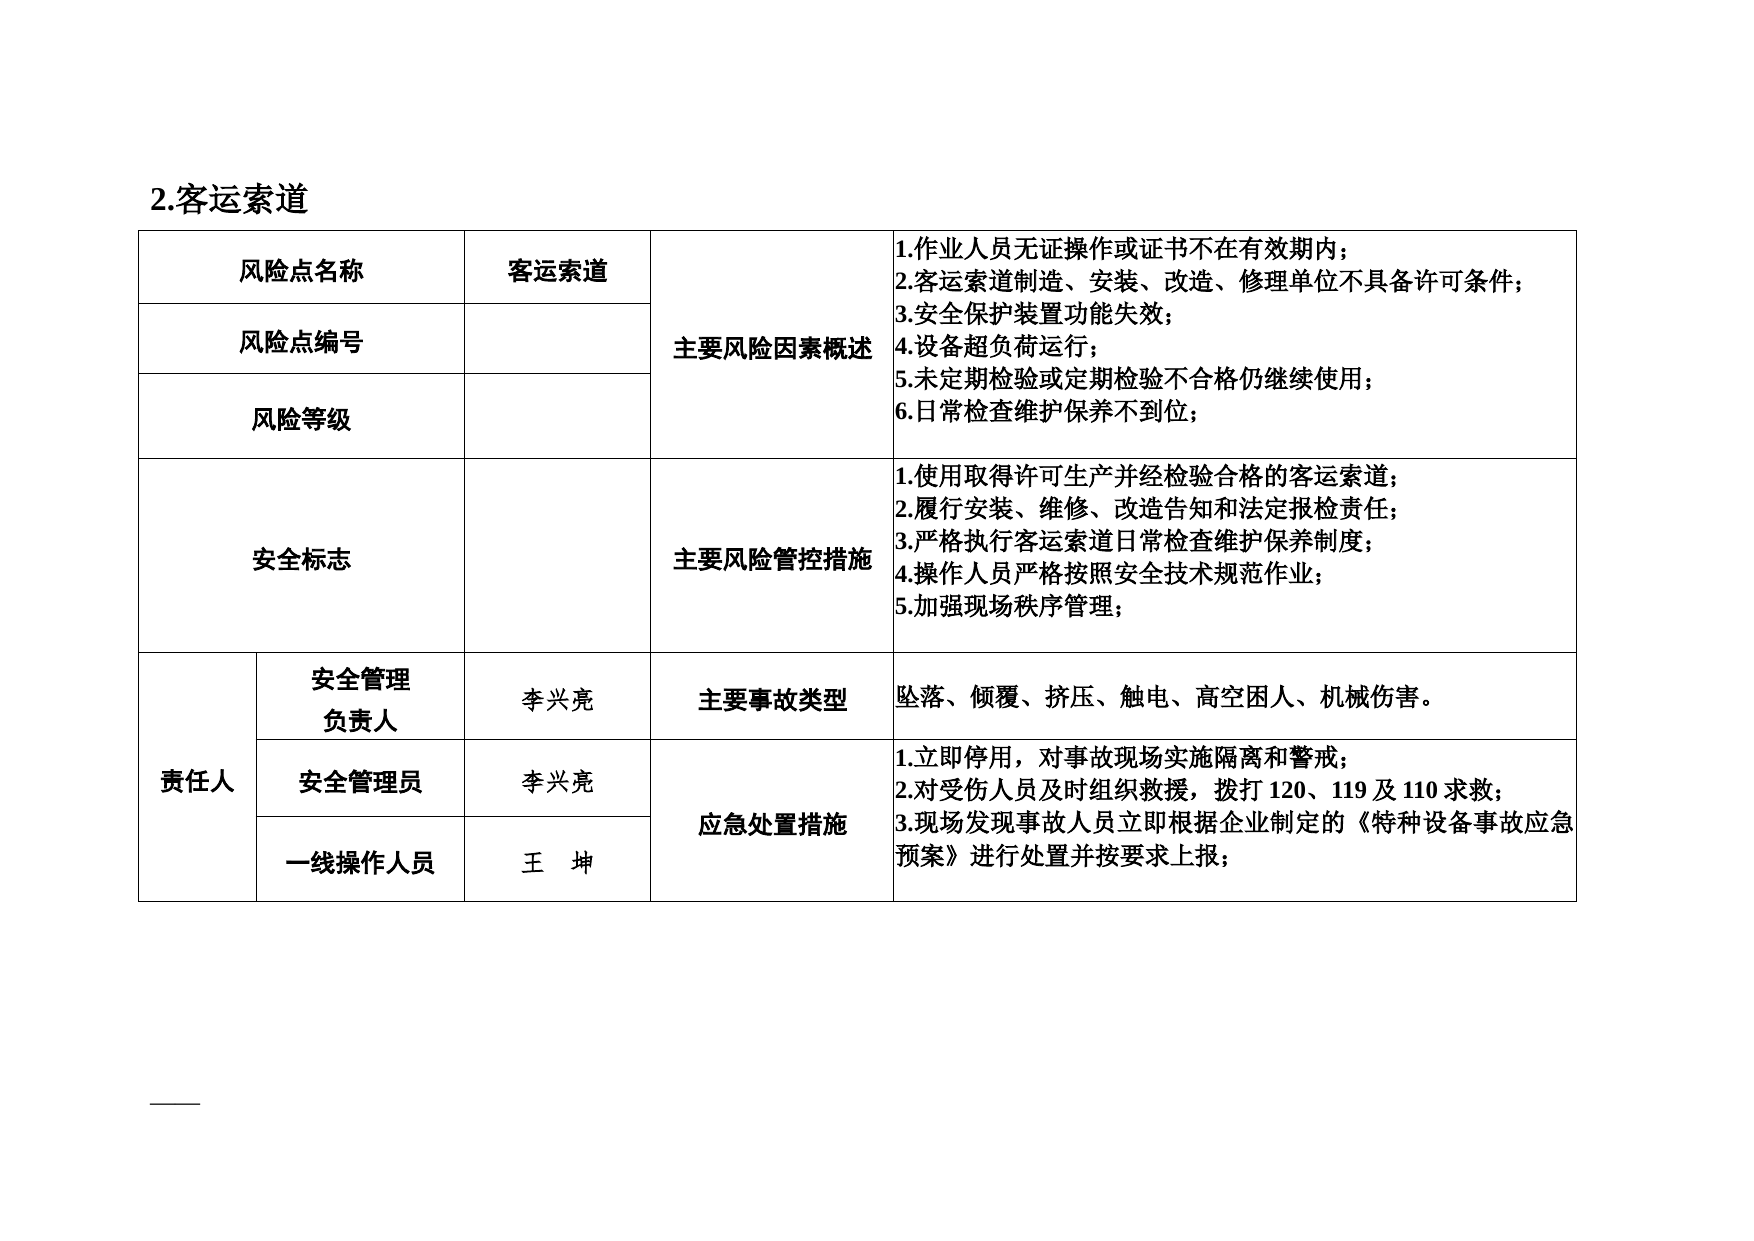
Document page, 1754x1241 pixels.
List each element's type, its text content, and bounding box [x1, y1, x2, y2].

table_cell 李兴亮 [465, 740, 650, 816]
table_cell [465, 459, 650, 652]
table_cell [465, 374, 650, 457]
table_header 客运索道 [465, 231, 650, 302]
table_header 1.作业人员无证操作或证书不在有效期内； 2.客运索道制造、安装、改造、修理单位不具备许可条件； 3.安全保护装置功能失效； 4.设备超负荷运行； 5.未定期检验或定期检验不合格仍继续使用； 6.日常检查维护保养不到位； [894, 231, 1576, 457]
table_cell 风险点编号 [139, 304, 464, 372]
text 2.客运索道 [150, 165, 1604, 230]
table_cell 1.立即停用，对事故现场实施隔离和警戒； 2.对受伤人员及时组织救援，拨打120、119及110求救； 3.现场发现事故人员立即根据企业制定的《特种设备事故应急预案》进行处置并按要求上报； [894, 740, 1576, 901]
table_cell 李兴亮 [465, 653, 650, 739]
table_cell 责任人 [139, 653, 256, 901]
table_header 主要风险因素概述 [651, 231, 893, 457]
table_cell 安全管理 负责人 [257, 653, 464, 739]
table_cell 安全标志 [139, 459, 464, 652]
table_cell 安全管理员 [257, 740, 464, 816]
table_cell 主要风险管控措施 [651, 459, 893, 652]
table_cell 主要事故类型 [651, 653, 893, 739]
table_cell 风险等级 [139, 374, 464, 457]
table_cell 应急处置措施 [651, 740, 893, 901]
table_cell 一线操作人员 [257, 817, 464, 901]
table_cell [465, 304, 650, 372]
table_cell 王 坤 [465, 817, 650, 901]
table_cell 坠落、倾覆、挤压、触电、高空困人、机械伤害。 [894, 653, 1576, 739]
table_cell 1.使用取得许可生产并经检验合格的客运索道； 2.履行安装、维修、改造告知和法定报检责任； 3.严格执行客运索道日常检查维护保养制度； 4.操作人员严格按照安全技术规范作业； 5.加强现场秩序管理； [894, 459, 1576, 652]
table_header 风险点名称 [139, 231, 464, 302]
